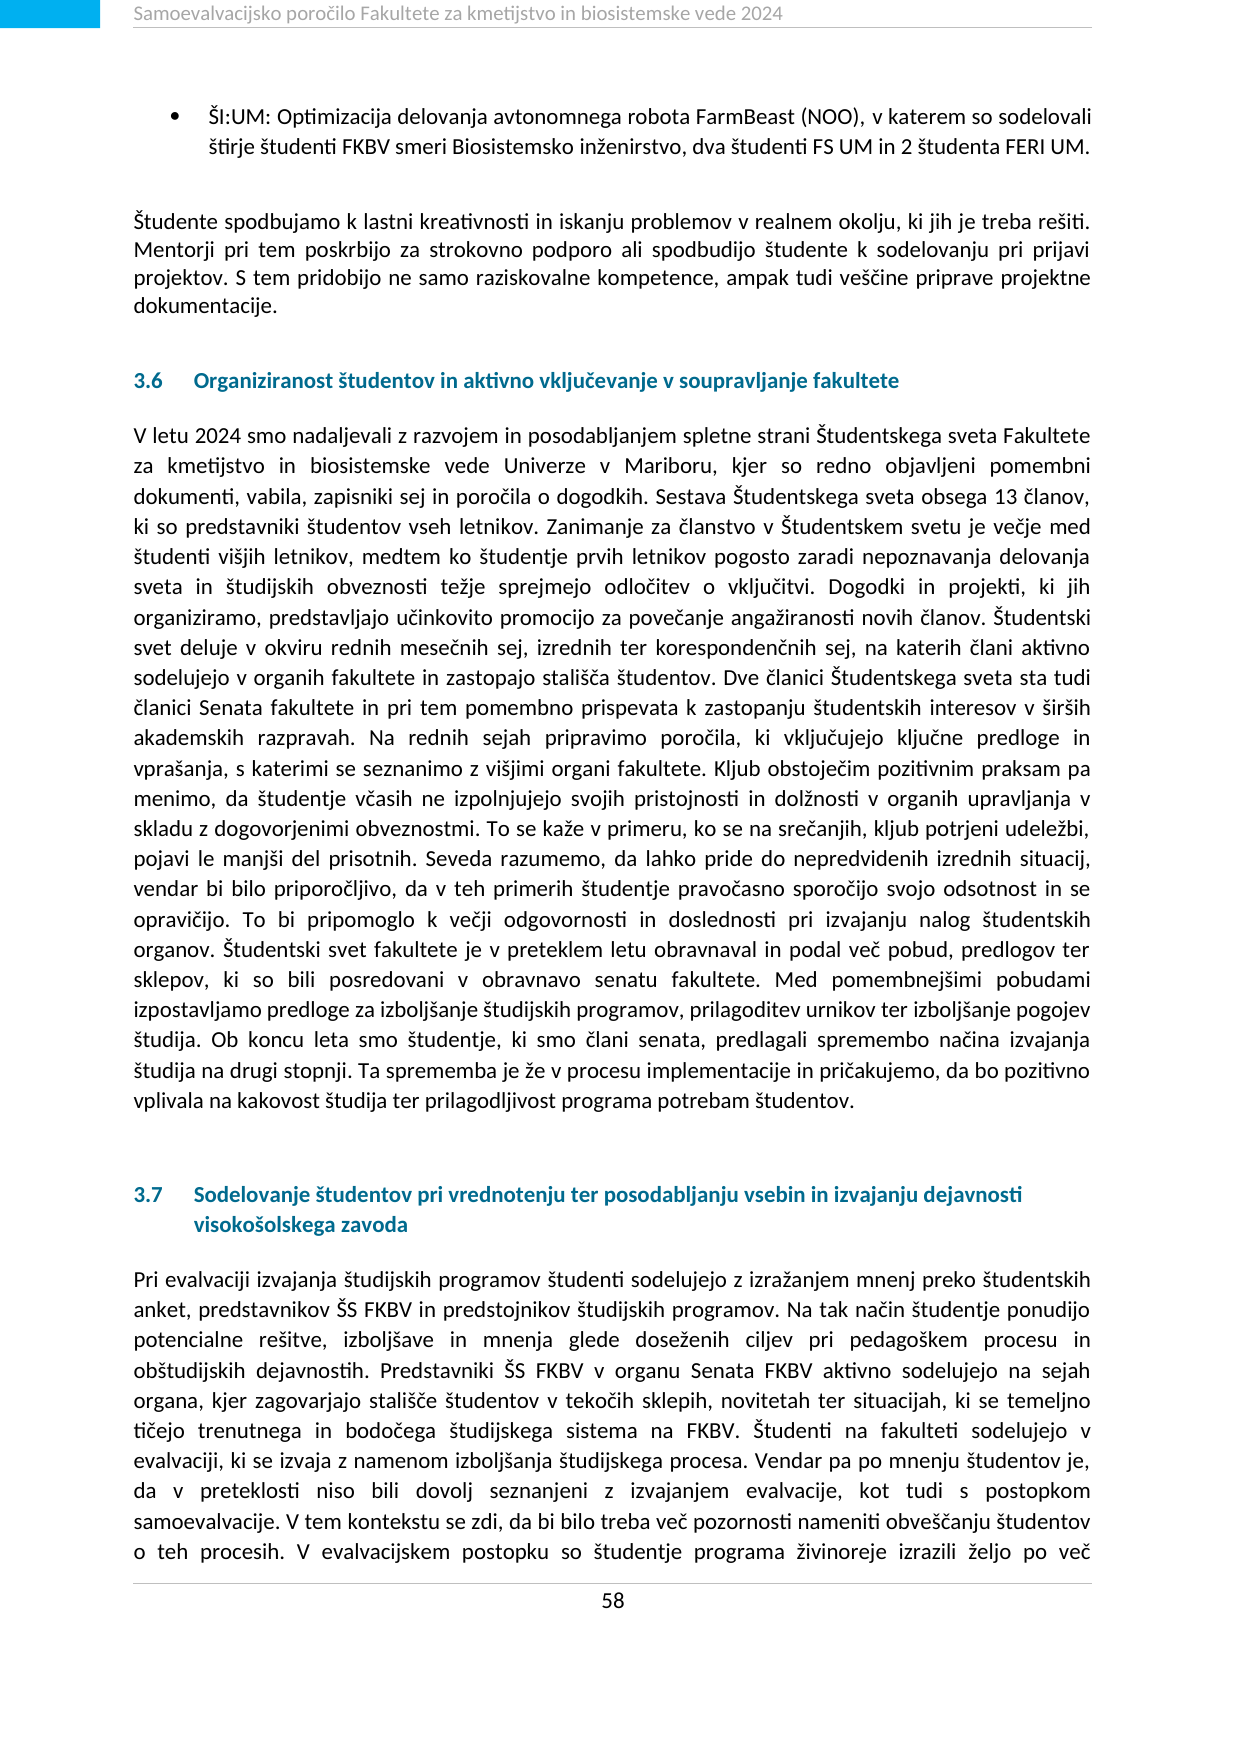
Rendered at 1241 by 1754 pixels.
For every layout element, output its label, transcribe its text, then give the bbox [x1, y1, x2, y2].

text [133, 1265, 1092, 1565]
list ŠI:UM: Optimizacija delovanja avtonomnega robota FarmBeast (NOO), v katerem so sodelovali štirje študenti FKBV smeri Biosistemsko inženirstvo, dva študenti FS UM in 2 študenta FERI UM. [171, 102, 1092, 160]
subtitle Organiziranost študentov in aktivno vključevanje v soupravljanje fakultete [133, 366, 1092, 394]
subtitle Sodelovanje študentov pri vrednotenju ter posodabljanju vsebin in izvajanju dejavnosti visokošolskega zavoda [133, 1180, 1092, 1238]
text Študente spodbujamo k lastni kreativnosti in iskanju problemov v realnem okolju, ki jih je treba rešiti. Mentorji pri tem poskrbijo za strokovno podporo ali spodbudijo študente k sodelovanju pri prijavi projektov. S tem pridobijo ne samo raziskovalne kompetence, ampak tudi veščine priprave projektne dokumentacije. [133, 207, 1092, 319]
text V letu 2024 smo nadaljevali z razvojem in posodabljanjem spletne strani Študentskega sveta Fakultete za kmetijstvo in biosistemske vede Univerze v Mariboru, kjer so redno objavljeni pomembni dokumenti, vabila, zapisniki sej in poročila o dogodkih. Sestava Študentskega sveta obsega 13 članov, ki so predstavniki študentov vseh letnikov. Zanimanje za članstvo v Študentskem svetu je večje med študenti višjih letnikov, medtem ko študentje prvih letnikov pogosto zaradi nepoznavanja delovanja sveta in študijskih obveznosti težje sprejmejo odločitev o vključitvi. Dogodki in projekti, ki jih organiziramo, predstavljajo učinkovito promocijo za povečanje angažiranosti novih članov. Študentski svet deluje v okviru rednih mesečnih sej, izrednih ter korespondenčnih sej, na katerih člani aktivno sodelujejo v organih fakultete in zastopajo stališča študentov. Dve članici Študentskega sveta sta tudi članici Senata fakultete in pri tem pomembno prispevata k zastopanju študentskih interesov v širših akademskih razpravah. Na rednih sejah pripravimo poročila, ki vključujejo ključne predloge in vprašanja, s katerimi se seznanimo z višjimi organi fakultete. Kljub obstoječim pozitivnim praksam pa menimo, da študentje včasih ne izpolnjujejo svojih pristojnosti in dolžnosti v organih upravljanja v skladu z dogovorjenimi obveznostmi. To se kaže v primeru, ko se na srečanjih, kljub potrjeni udeležbi, pojavi le manjši del prisotnih. Seveda razumemo, da lahko pride do nepredvidenih izrednih situacij, vendar bi bilo priporočljivo, da v teh primerih študentje pravočasno sporočijo svojo odsotnost in se opravičijo. To bi pripomoglo k večji odgovornosti in doslednosti pri izvajanju nalog študentskih organov. Študentski svet fakultete je v preteklem letu obravnaval in podal več pobud, predlogov ter sklepov, ki so bili posredovani v obravnavo senatu fakultete. Med pomembnejšimi pobudami izpostavljamo predloge za izboljšanje študijskih programov, prilagoditev urnikov ter izboljšanje pogojev študija. Ob koncu leta smo študentje, ki smo člani senata, predlagali spremembo načina izvajanja študija na drugi stopnji. Ta sprememba je že v procesu implementacije in pričakujemo, da bo pozitivno vplivala na kakovost študija ter prilagodljivost programa potrebam študentov. [133, 421, 1092, 1114]
